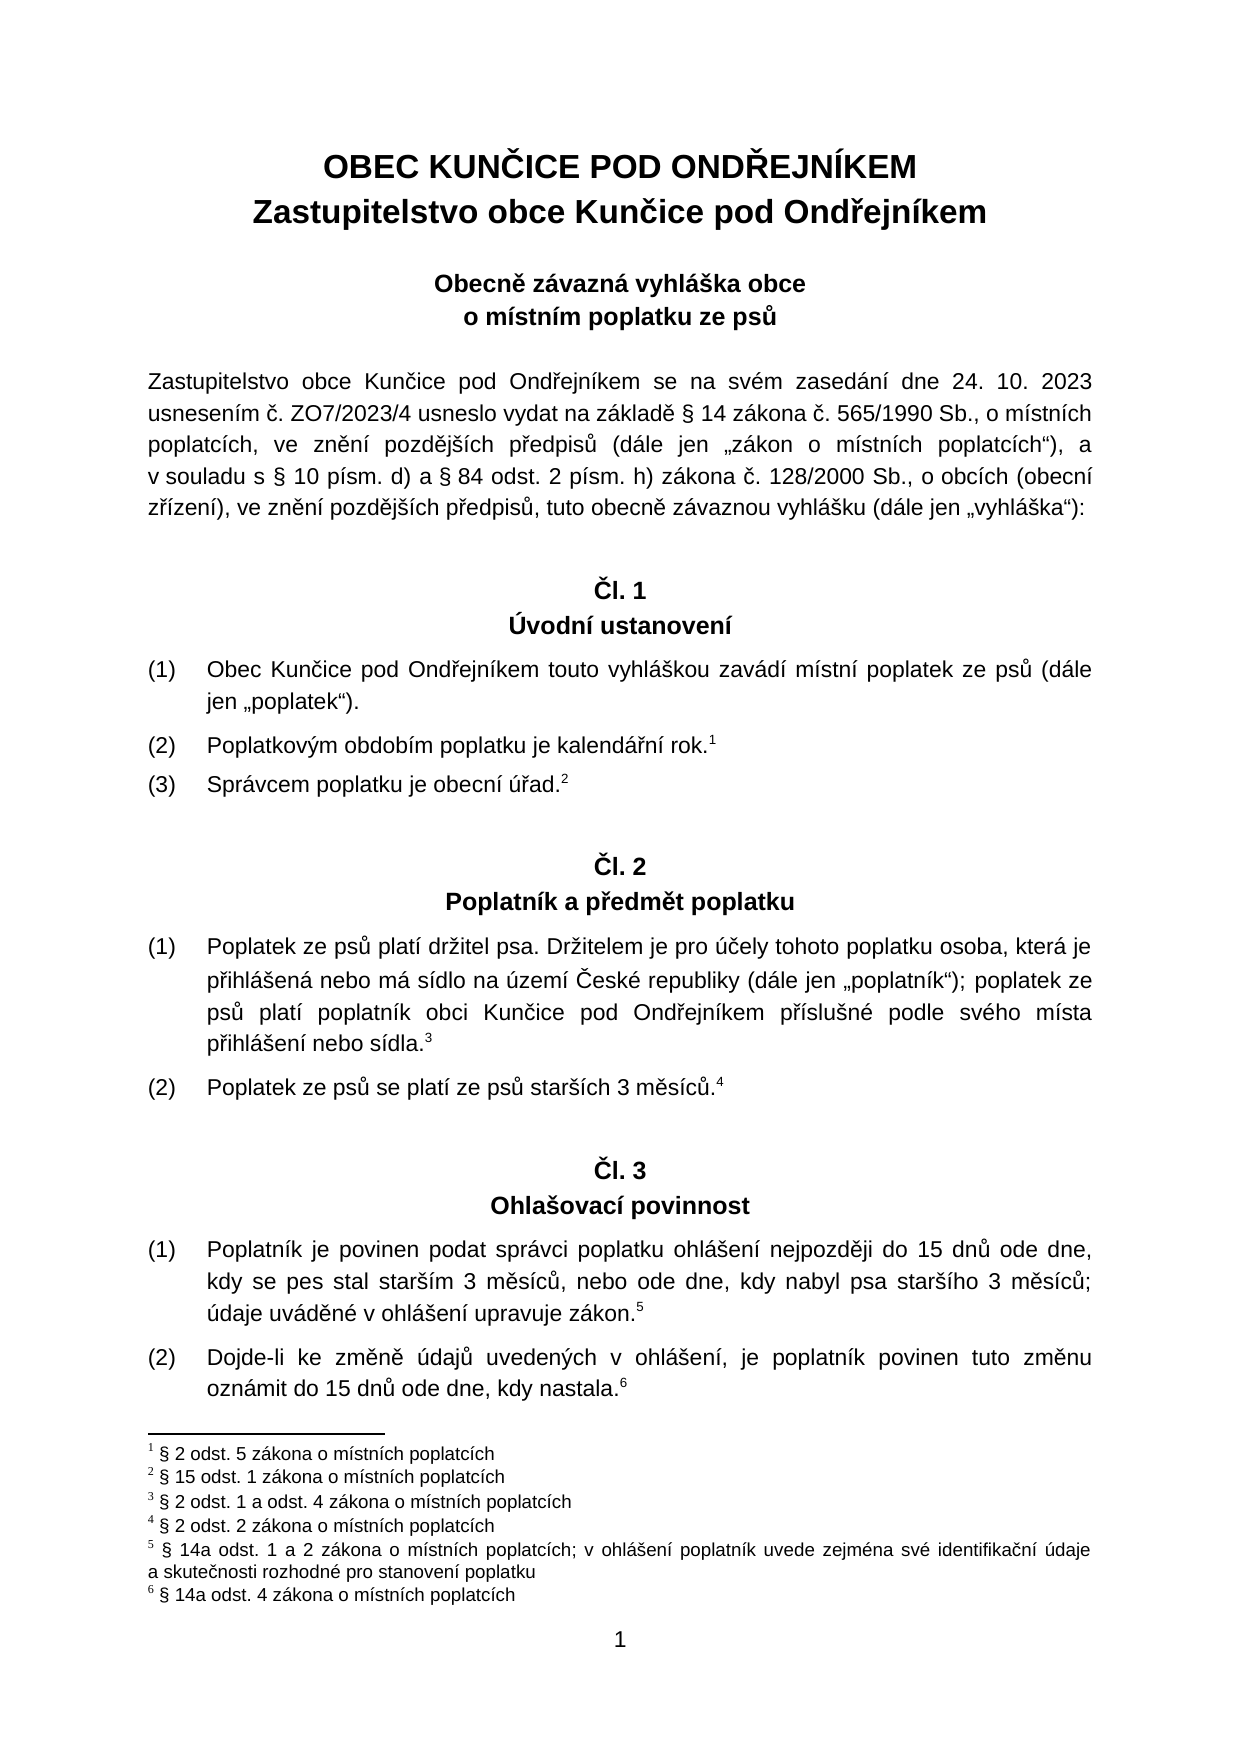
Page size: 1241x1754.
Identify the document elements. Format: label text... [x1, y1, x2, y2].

text Poplatník a předmět poplatku [148, 887, 1093, 916]
list Poplatek ze psů se platí ze psů starších 3 měsíců. [148, 1074, 1093, 1101]
text Obecně závazná vyhláška obce [148, 269, 1093, 298]
text Ohlašovací povinnost [148, 1191, 1093, 1220]
list Obec Kunčice pod Ondřejníkem touto vyhláškou zavádí místní poplatek ze psů (dále jen „poplatek“). [148, 656, 1093, 714]
list Správcem poplatku je obecní úřad. [148, 771, 1093, 797]
text Úvodní ustanovení [148, 611, 1093, 639]
list Poplatkovým obdobím poplatku je kalendářní rok. [148, 732, 1093, 758]
text o místním poplatku ze psů [148, 302, 1093, 331]
text Čl. 1 [148, 576, 1093, 604]
list Poplatek ze psů platí držitel psa. Držitelem je pro účely tohoto poplatku osoba, která je přihlášená nebo má sídlo na území České republiky (dále jen „poplatník“); poplatek ze psů platí poplatník obci Kunčice pod Ondřejníkem příslušné podle svého místa přihlášení nebo sídla. [148, 933, 1093, 1057]
list Poplatník je povinen podat správci poplatku ohlášení nejpozději do 15 dnů ode dne, kdy se pes stal starším 3 měsíců, nebo ode dne, kdy nabyl psa staršího 3 měsíců; údaje uváděné v ohlášení upravuje zákon. [148, 1236, 1093, 1326]
list Dojde-li ke změně údajů uvedených v ohlášení, je poplatník povinen tuto změnu oznámit do 15 dnů ode dne, kdy nastala. [148, 1343, 1093, 1401]
text Čl. 2 [148, 852, 1093, 881]
text Zastupitelstvo obce Kunčice pod Ondřejníkem se na svém zasedání dne 24. 10. 2023 usnesením č. ZO7/2023/4 usneslo vydat na základě § 14 zákona č. 565/1990 Sb., o místních poplatcích, ve znění pozdějších předpisů (dále jen „zákon o místních poplatcích“), a v souladu s § 10 písm. d) a § 84 odst. 2 písm. h) zákona č. 128/2000 Sb., o obcích (obecní zřízení), ve znění pozdějších předpisů, tuto obecně závaznou vyhlášku (dále jen „vyhláška“): [148, 368, 1093, 521]
text OBEC KUNČICE POD ONDŘEJNÍKEM [148, 148, 1093, 186]
text Čl. 3 [148, 1156, 1093, 1185]
text Zastupitelstvo obce Kunčice pod Ondřejníkem [148, 192, 1093, 230]
